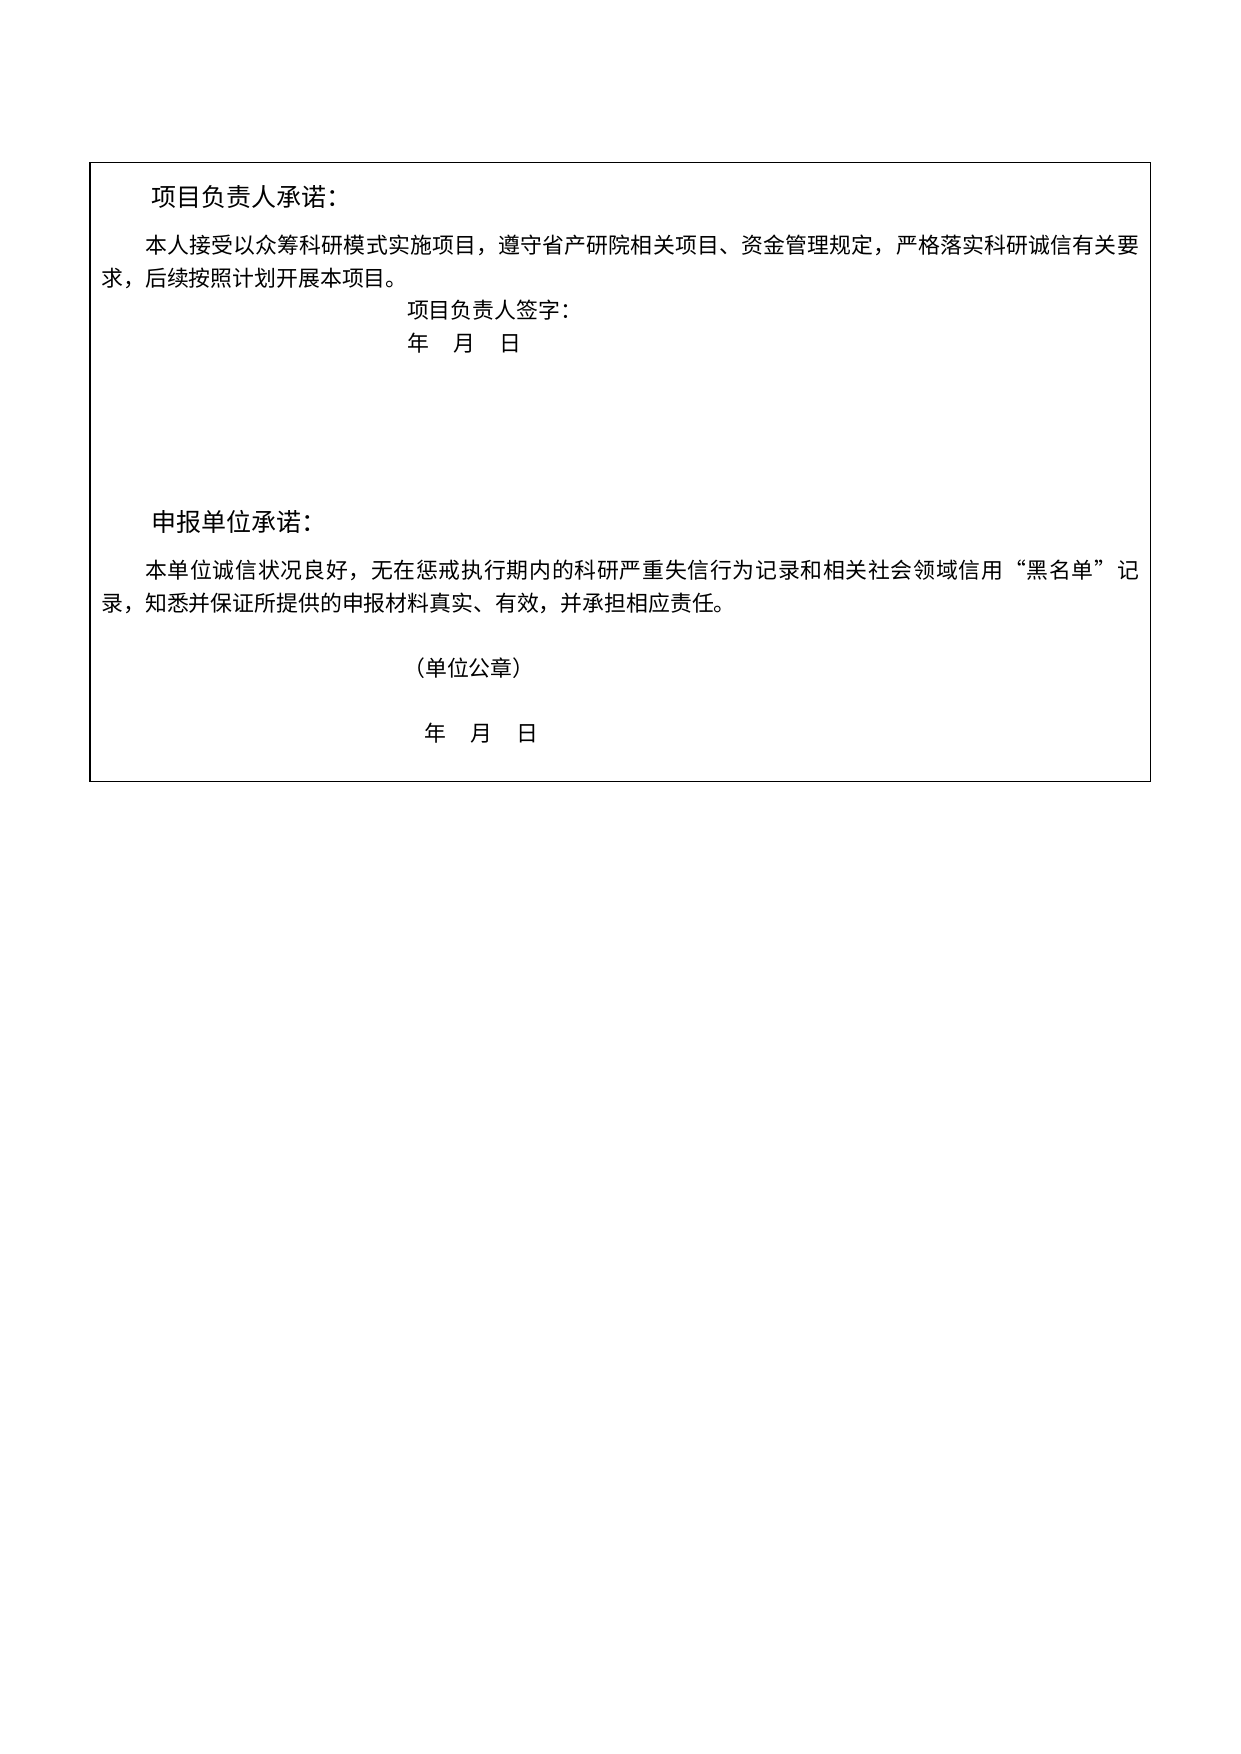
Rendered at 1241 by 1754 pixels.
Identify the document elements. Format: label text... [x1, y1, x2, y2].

table_header 项目负责人承诺： 本人接受以众筹科研模式实施项目，遵守省产研院相关项目、资金管理规定，严格落实科研诚信有关要求，后续按照计划开展本项目。 项目负责人签字： 年 月 日 申报单位承诺： 本单位诚信状况良好，无在惩戒执行期内的科研严重失信行为记录和相关社会领域信用“黑名单”记录，知悉并保证所提供的申报材料真实、有效，并承担相应责任。 （单位公章） 年 月 日 [91, 163, 1150, 781]
